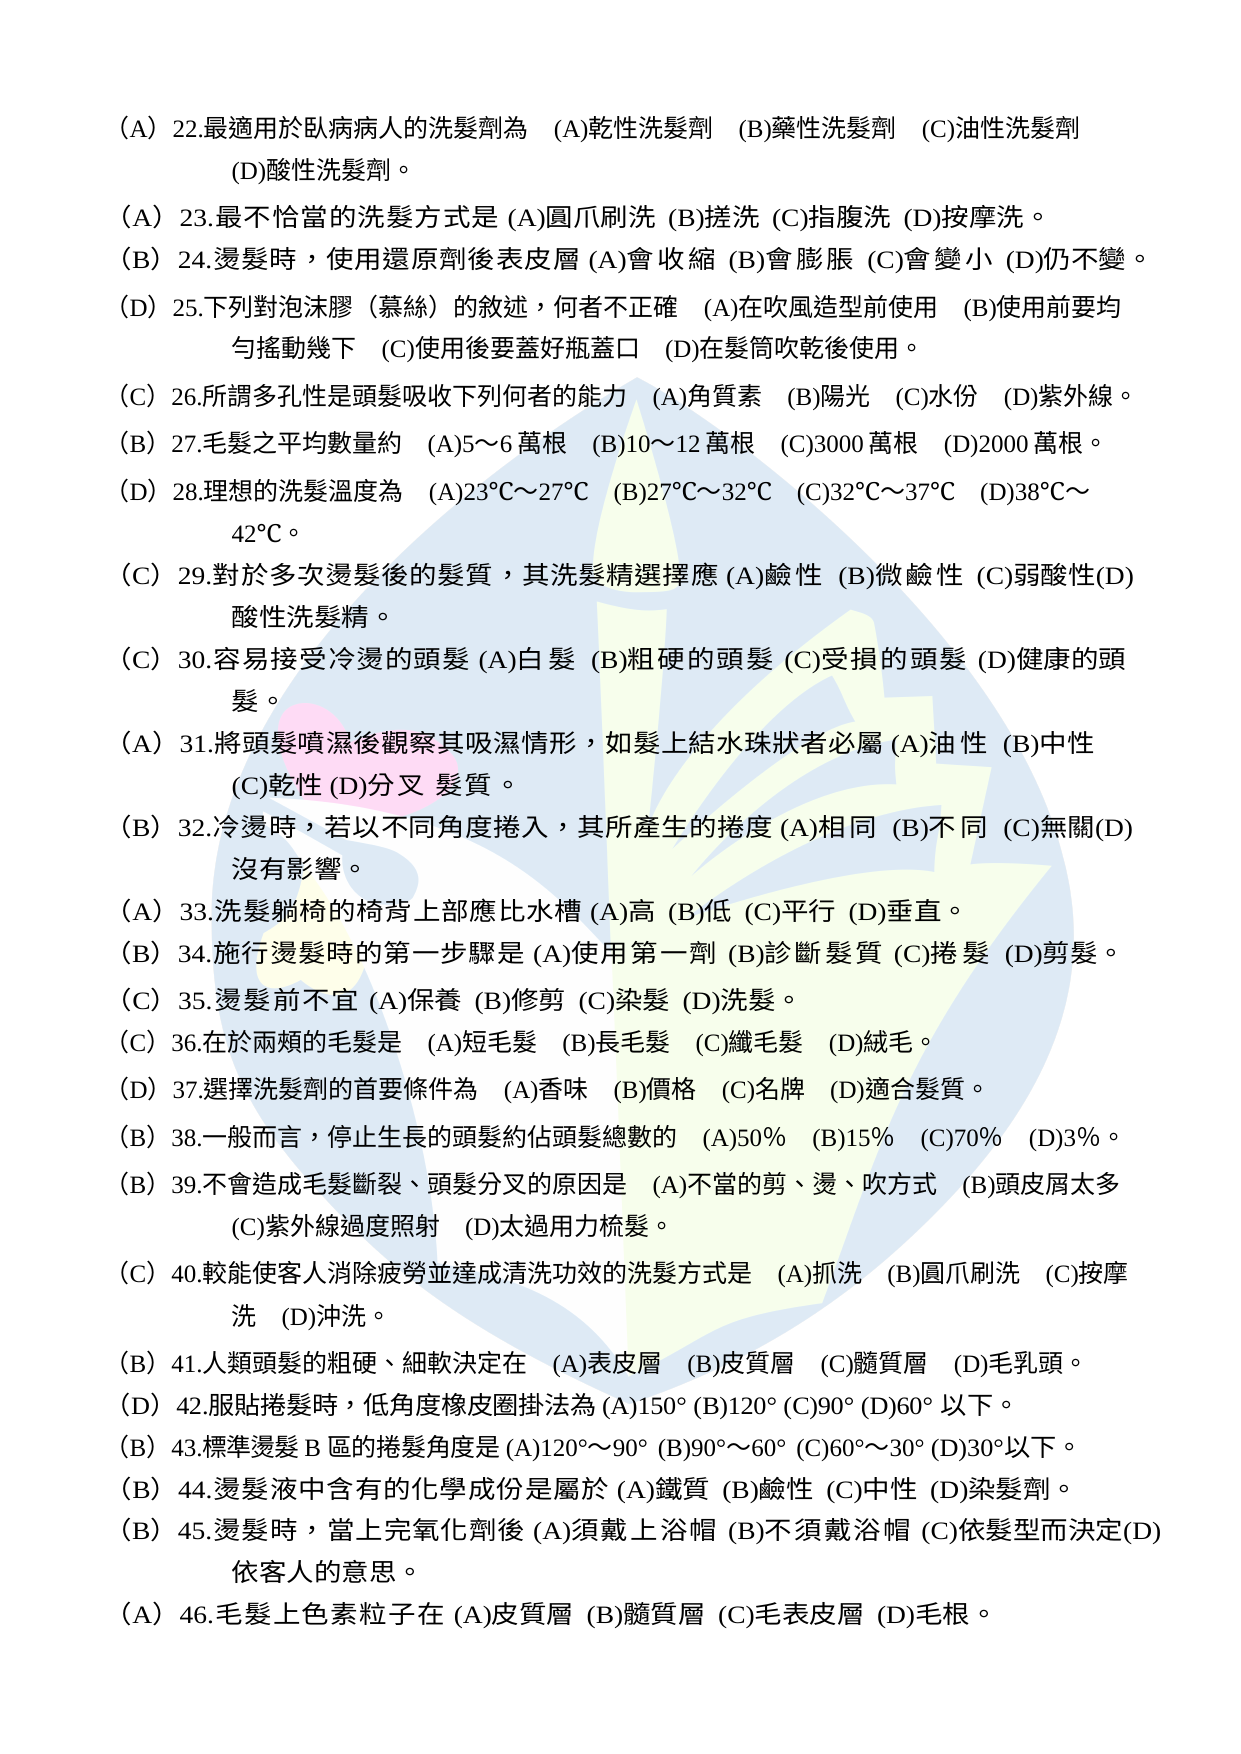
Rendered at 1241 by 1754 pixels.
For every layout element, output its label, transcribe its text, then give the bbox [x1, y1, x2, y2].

text （A）46.毛髮上色素粒子在 (A)皮質層 (B)髓質層 (C)毛表皮層 (D)毛根。 [104, 1595, 1176, 1631]
text （D）25.下列對泡沫膠（慕絲）的敘述，何者不正確 (A)在吹風造型前使用 (B)使用前要均勻搖動幾下 (C)使用後要蓋好瓶蓋口 (D)在髮筒吹乾後使用。 [104, 287, 1136, 365]
text （B）32.冷燙時，若以不同角度捲入，其所產生的捲度 (A)相同 (B)不同 (C)無關(D)沒有影響。 [104, 807, 1136, 886]
text （C）29.對於多次燙髮後的髮質，其洗髮精選擇應 (A)鹼性 (B)微鹼性 (C)弱酸性(D)酸性洗髮精。 [104, 555, 1136, 633]
text （B）44.燙髮液中含有的化學成份是屬於 (A)鐵質 (B)鹼性 (C)中性 (D)染髮劑。 [104, 1469, 1176, 1505]
text （D）42.服貼捲髮時，低角度橡皮圈掛法為 (A)150° (B)120° (C)90° (D)60° 以下。 [104, 1385, 1176, 1422]
text （B）34.施行燙髮時的第一步驟是 (A)使用第一劑 (B)診斷髮質 (C)捲髮 (D)剪髮。 [104, 933, 1122, 969]
text （B）38.一般而言，停止生長的頭髮約佔頭髮總數的 (A)50％ (B)15％ (C)70％ (D)3％。 [104, 1117, 1136, 1153]
text （A）23.最不恰當的洗髮方式是 (A)圓爪刷洗 (B)搓洗 (C)指腹洗 (D)按摩洗。 [104, 198, 1176, 234]
text （B）39.不會造成毛髮斷裂、頭髮分叉的原因是 (A)不當的剪、燙、吹方式 (B)頭皮屑太多 (C)紫外線過度照射 (D)太過用力梳髮。 [104, 1164, 1136, 1243]
text （C）36.在於兩頰的毛髮是 (A)短毛髮 (B)長毛髮 (C)纖毛髮 (D)絨毛。 [104, 1022, 1136, 1059]
text （B）24.燙髮時，使用還原劑後表皮層 (A)會收縮 (B)會膨脹 (C)會變小 (D)仍不變。 [104, 239, 1150, 276]
text （D）37.選擇洗髮劑的首要條件為 (A)香味 (B)價格 (C)名牌 (D)適合髮質。 [104, 1070, 1136, 1106]
text （B）41.人類頭髮的粗硬、細軟決定在 (A)表皮層 (B)皮質層 (C)髓質層 (D)毛乳頭。 [104, 1343, 1136, 1379]
text （B）27.毛髮之平均數量約 (A)5～6萬根 (B)10～12萬根 (C)3000萬根 (D)2000萬根。 [104, 424, 1136, 460]
text （B）43.標準燙髮 B 區的捲髮角度是 (A)120°～90° (B)90°～60° (C)60°～30° (D)30°以下。 [104, 1427, 1095, 1463]
text （C）40.較能使客人消除疲勞並達成清洗功效的洗髮方式是 (A)抓洗 (B)圓爪刷洗 (C)按摩洗 (D)沖洗。 [104, 1254, 1136, 1332]
text （C）35.燙髮前不宜 (A)保養 (B)修剪 (C)染髮 (D)洗髮。 [104, 981, 1176, 1017]
text （A）22.最適用於臥病病人的洗髮劑為 (A)乾性洗髮劑 (B)藥性洗髮劑 (C)油性洗髮劑 (D)酸性洗髮劑。 [104, 108, 1136, 187]
text （C）26.所謂多孔性是頭髮吸收下列何者的能力 (A)角質素 (B)陽光 (C)水份 (D)紫外線。 [104, 376, 1136, 413]
text （B）45.燙髮時，當上完氧化劑後 (A)須戴上浴帽 (B)不須戴浴帽 (C)依髮型而決定(D)依客人的意思。 [104, 1511, 1164, 1589]
text （C）30.容易接受冷燙的頭髮 (A)白髮 (B)粗硬的頭髮 (C)受損的頭髮 (D)健康的頭髮。 [104, 639, 1150, 717]
text （A）33.洗髮躺椅的椅背上部應比水槽 (A)高 (B)低 (C)平行 (D)垂直。 [104, 891, 1047, 927]
text （A）31.將頭髮噴濕後觀察其吸濕情形，如髮上結水珠狀者必屬 (A)油性 (B)中性(C)乾性 (D)分叉 髮質。 [104, 723, 1122, 802]
text （D）28.理想的洗髮溫度為 (A)23℃～27℃ (B)27℃～32℃ (C)32℃～37℃ (D)38℃～42℃。 [104, 471, 1136, 549]
